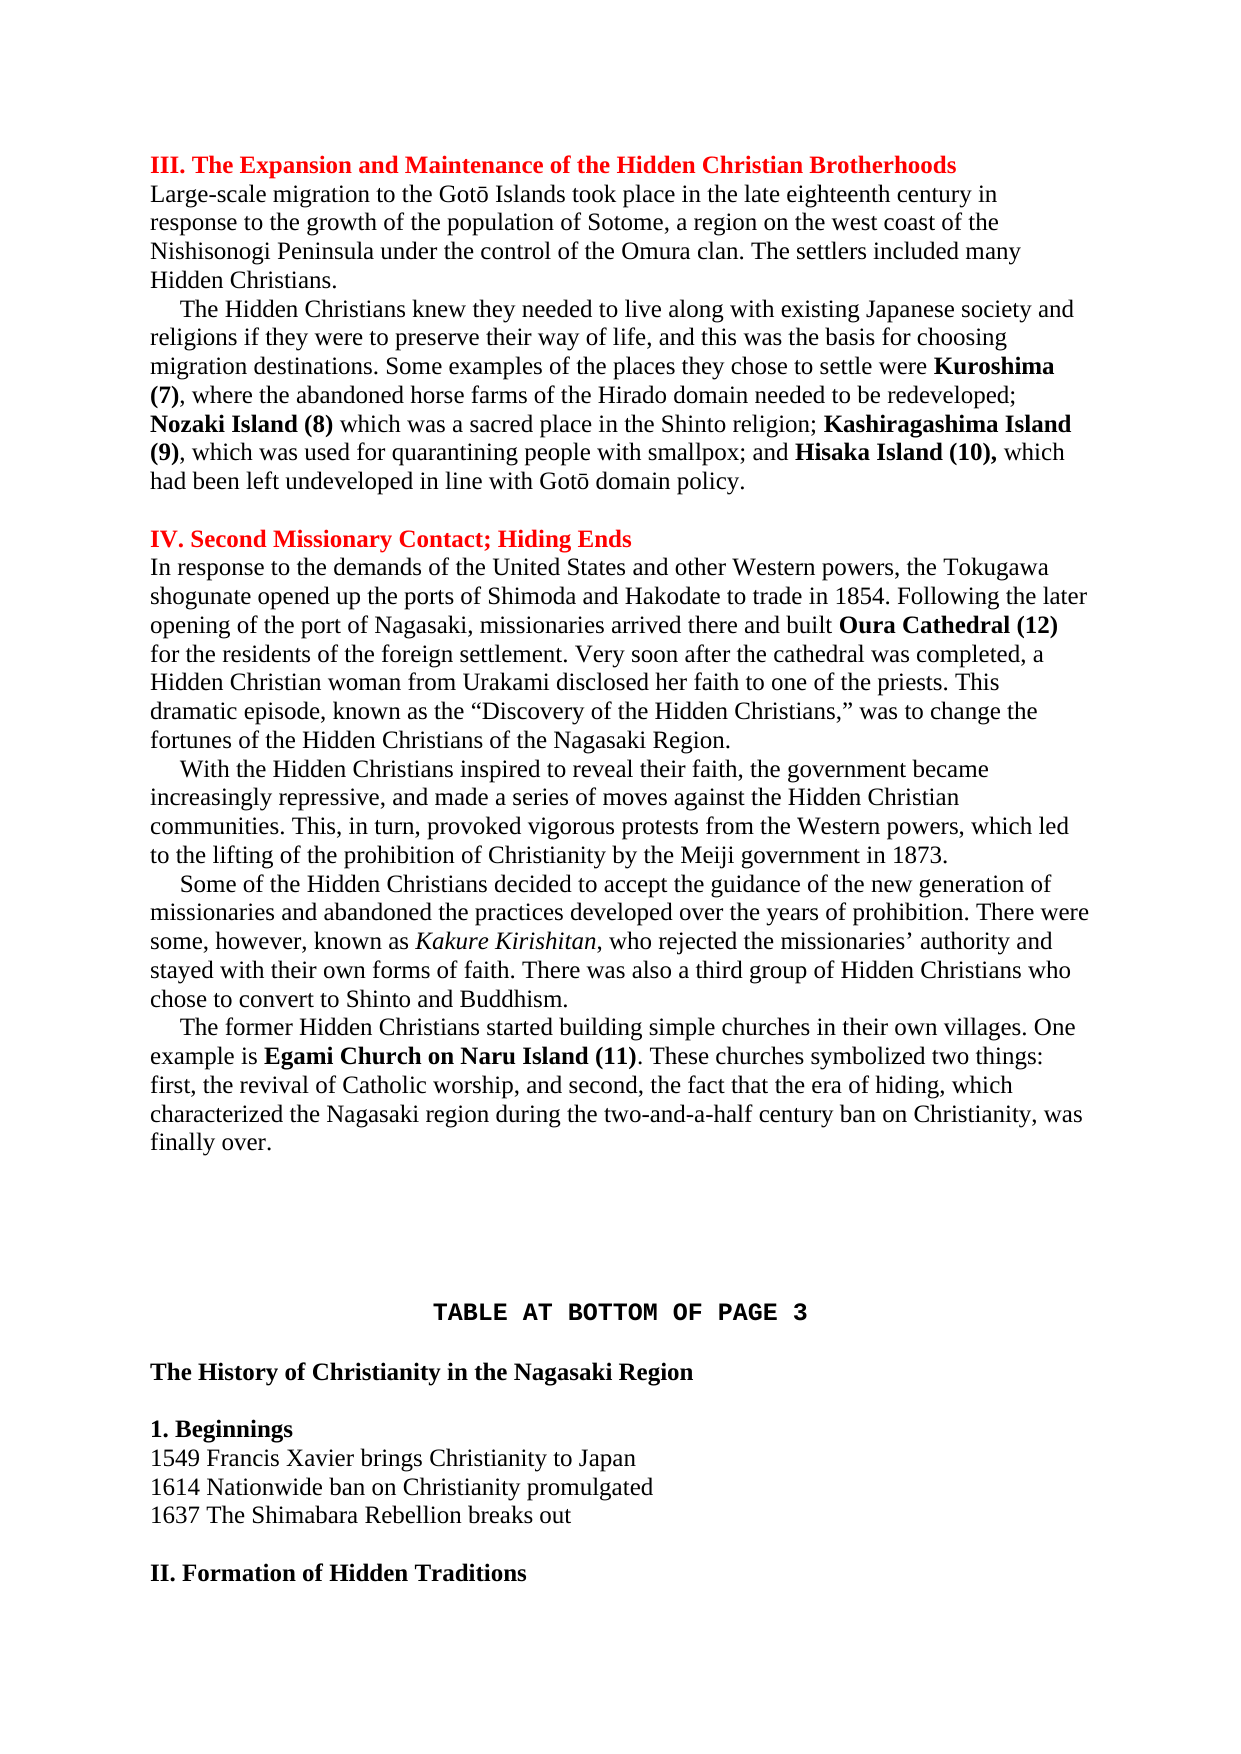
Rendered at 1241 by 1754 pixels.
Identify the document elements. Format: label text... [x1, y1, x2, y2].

text II. Formation of Hidden Traditions [150, 1558, 1090, 1587]
text The History of Christianity in the Nagasaki Region [150, 1357, 1090, 1385]
text 1637 The Shimabara Rebellion breaks out [150, 1500, 1090, 1529]
text The Hidden Christians knew they needed to live along with existing Japanese society and religions if they were to preserve their way of life, and this was the basis for choosing migration destinations. Some examples of the places they chose to settle were Kuroshima (7), where the abandoned horse farms of the Hirado domain needed to be redeveloped; Nozaki Island (8) which was a sacred place in the Shinto religion; Kashiragashima Island (9), which was used for quarantining people with smallpox; and Hisaka Island (10), which had been left undeveloped in line with Gotō domain policy. [150, 294, 1090, 495]
text The former Hidden Christians started building simple churches in their own villages. One example is Egami Church on Naru Island (11). These churches symbolized two things: first, the revival of Catholic worship, and second, the fact that the era of hiding, which characterized the Nagasaki region during the two-and-a-half century ban on Christianity, was finally over. [150, 1012, 1090, 1156]
text IV. Second Missionary Contact; Hiding Ends [150, 524, 1090, 552]
text Large-scale migration to the Gotō Islands took place in the late eighteenth century in response to the growth of the population of Sotome, a region on the west coast of the Nishisonogi Peninsula under the control of the Omura clan. The settlers included many Hidden Christians. [150, 179, 1090, 294]
text Some of the Hidden Christians decided to accept the guidance of the new generation of missionaries and abandoned the practices developed over the years of prohibition. There were some, however, known as Kakure Kirishitan, who rejected the missionaries’ authority and stayed with their own forms of faith. There was also a third group of Hidden Christians who chose to convert to Shinto and Buddhism. [150, 869, 1090, 1012]
text 1549 Francis Xavier brings Christianity to Japan [150, 1443, 1090, 1472]
text 1614 Nationwide ban on Christianity promulgated [150, 1472, 1090, 1500]
text TABLE AT BOTTOM OF PAGE 3 [150, 1299, 1090, 1328]
text 1. Beginnings [150, 1414, 1090, 1443]
text With the Hidden Christians inspired to reveal their faith, the government became increasingly repressive, and made a series of moves against the Hidden Christian communities. This, in turn, provoked vigorous protests from the Western powers, which led to the lifting of the prohibition of Christianity by the Meiji government in 1873. [150, 754, 1090, 869]
text In response to the demands of the United States and other Western powers, the Tokugawa shogunate opened up the ports of Shimoda and Hakodate to trade in 1854. Following the later opening of the port of Nagasaki, missionaries arrived there and built Oura Cathedral (12) for the residents of the foreign settlement. Very soon after the cathedral was completed, a Hidden Christian woman from Urakami disclosed her faith to one of the priests. This dramatic episode, known as the “Discovery of the Hidden Christians,” was to change the fortunes of the Hidden Christians of the Nagasaki Region. [150, 552, 1090, 754]
text III. The Expansion and Maintenance of the Hidden Christian Brotherhoods [150, 150, 1090, 179]
